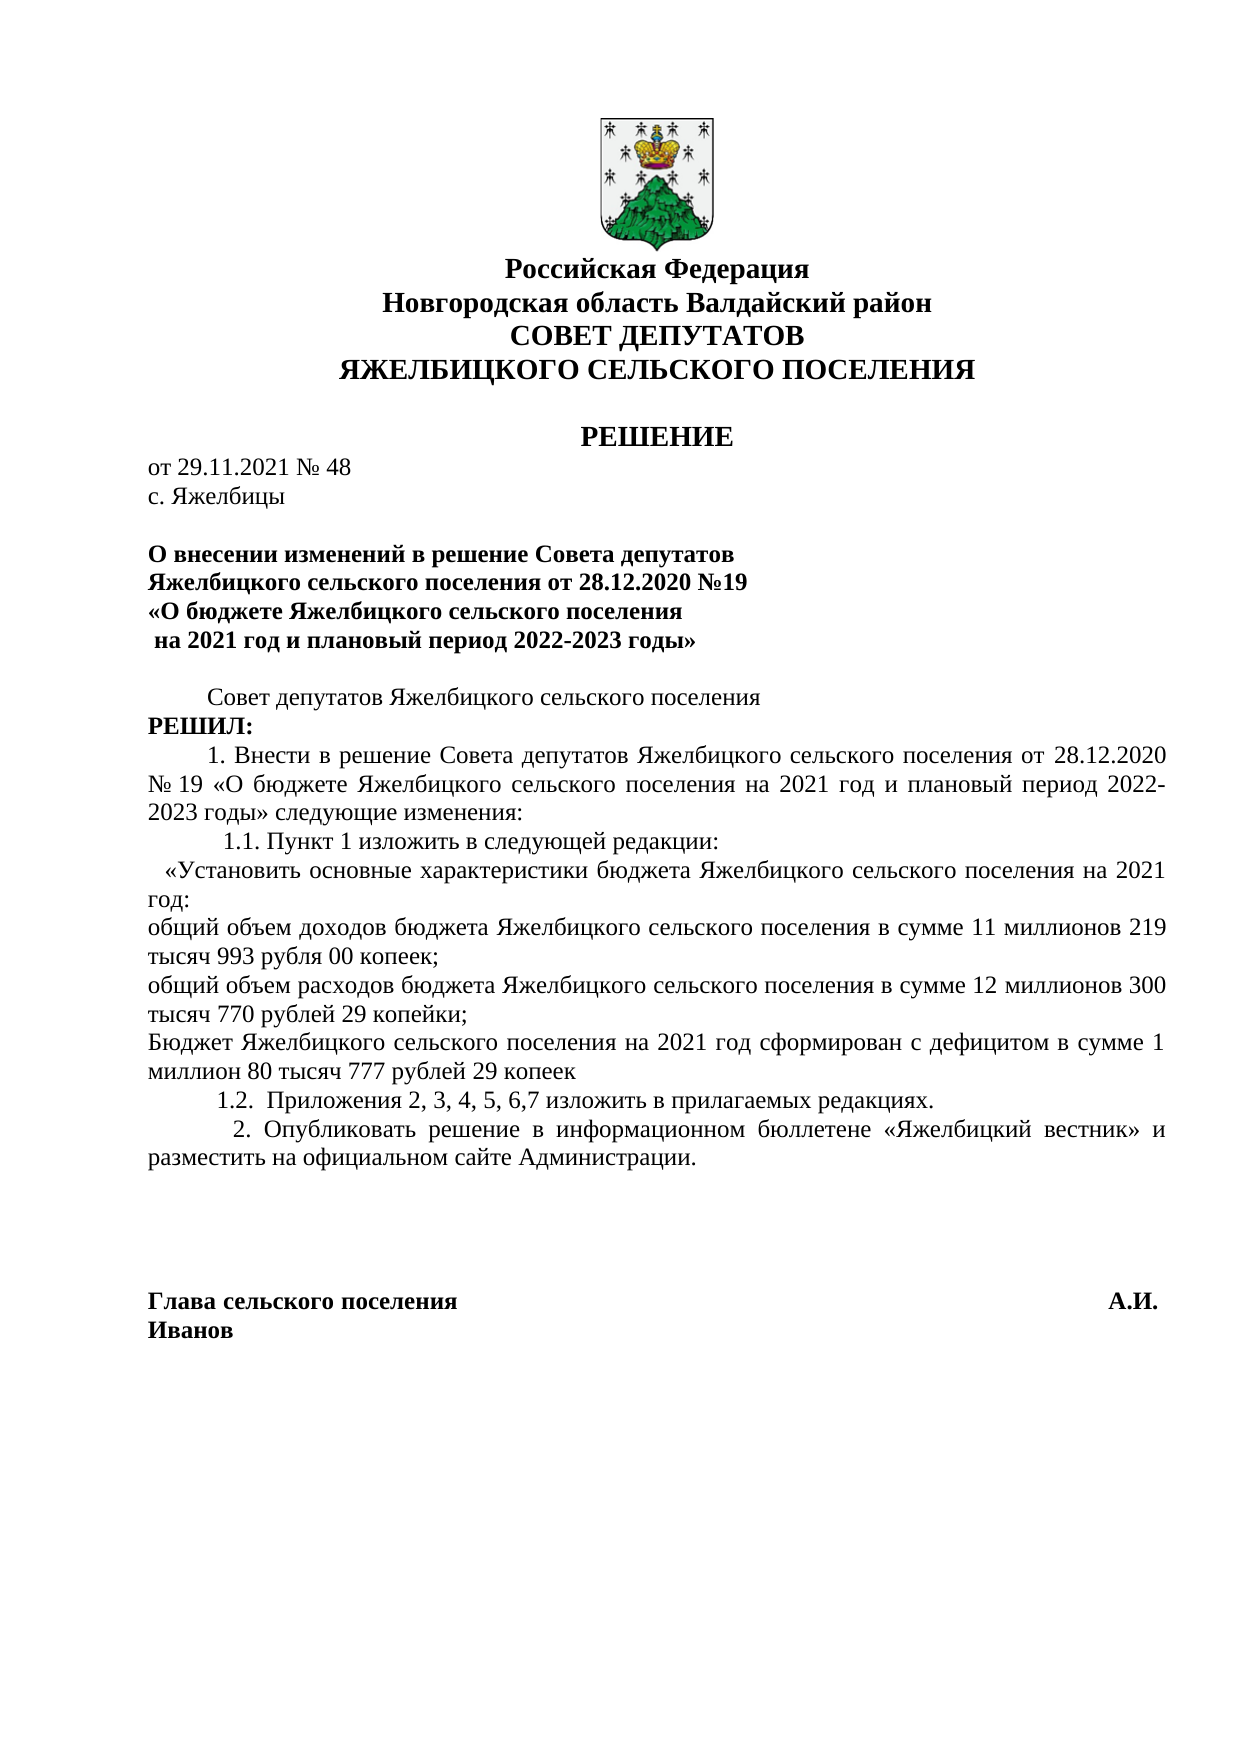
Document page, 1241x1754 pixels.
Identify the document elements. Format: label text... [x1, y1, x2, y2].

text 2. Опубликовать решение в информационном бюллетене «Яжелбицкий вестник» и разместить на официальном сайте Администрации. [148, 1114, 1167, 1171]
text «О бюджете Яжелбицкого сельского поселения [148, 596, 1167, 625]
text Глава сельского поселения А.И. Иванов [148, 1286, 1167, 1344]
text «Установить основные характеристики бюджета Яжелбицкого сельского поселения на 2021 год: [148, 855, 1167, 912]
text РЕШИЛ: [148, 711, 1167, 740]
text на 2021 год и плановый период 2022-2023 годы» [148, 625, 1167, 654]
text от 29.11.2021 № 48 [148, 452, 1167, 481]
text 1.2. Приложения 2, 3, 4, 5, 6,7 изложить в прилагаемых редакциях. [148, 1085, 1167, 1114]
text О внесении изменений в решение Совета депутатов [148, 539, 1167, 567]
text Новгородская область Валдайский район [148, 285, 1167, 318]
text РЕШЕНИЕ [148, 419, 1167, 452]
text 1. Внести в решение Совета депутатов Яжелбицкого сельского поселения от 28.12.2020 № 19 «О бюджете Яжелбицкого сельского поселения на 2021 год и плановый период 2022-2023 годы» следующие изменения: [148, 740, 1167, 826]
text общий объем доходов бюджета Яжелбицкого сельского поселения в сумме 11 миллионов 219 тысяч 993 рубля 00 копеек; [148, 912, 1167, 970]
text с. Яжелбицы [148, 481, 1167, 510]
text Совет депутатов Яжелбицкого сельского поселения [148, 682, 1167, 711]
text Яжелбицкого сельского поселения от 28.12.2020 №19 [148, 567, 1167, 596]
picture [600, 118, 714, 252]
text Российская Федерация [148, 251, 1167, 285]
text СОВЕТ ДЕПУТАТОВ [148, 318, 1167, 352]
text общий объем расходов бюджета Яжелбицкого сельского поселения в сумме 12 миллионов 300 тысяч 770 рублей 29 копейки; [148, 970, 1167, 1027]
text Бюджет Яжелбицкого сельского поселения на 2021 год сформирован с дефицитом в сумме 1 миллион 80 тысяч 777 рублей 29 копеек [148, 1027, 1167, 1085]
text ЯЖЕЛБИЦКОГО СЕЛЬСКОГО ПОСЕЛЕНИЯ [148, 352, 1167, 385]
text 1.1. Пункт 1 изложить в следующей редакции: [148, 826, 1167, 855]
